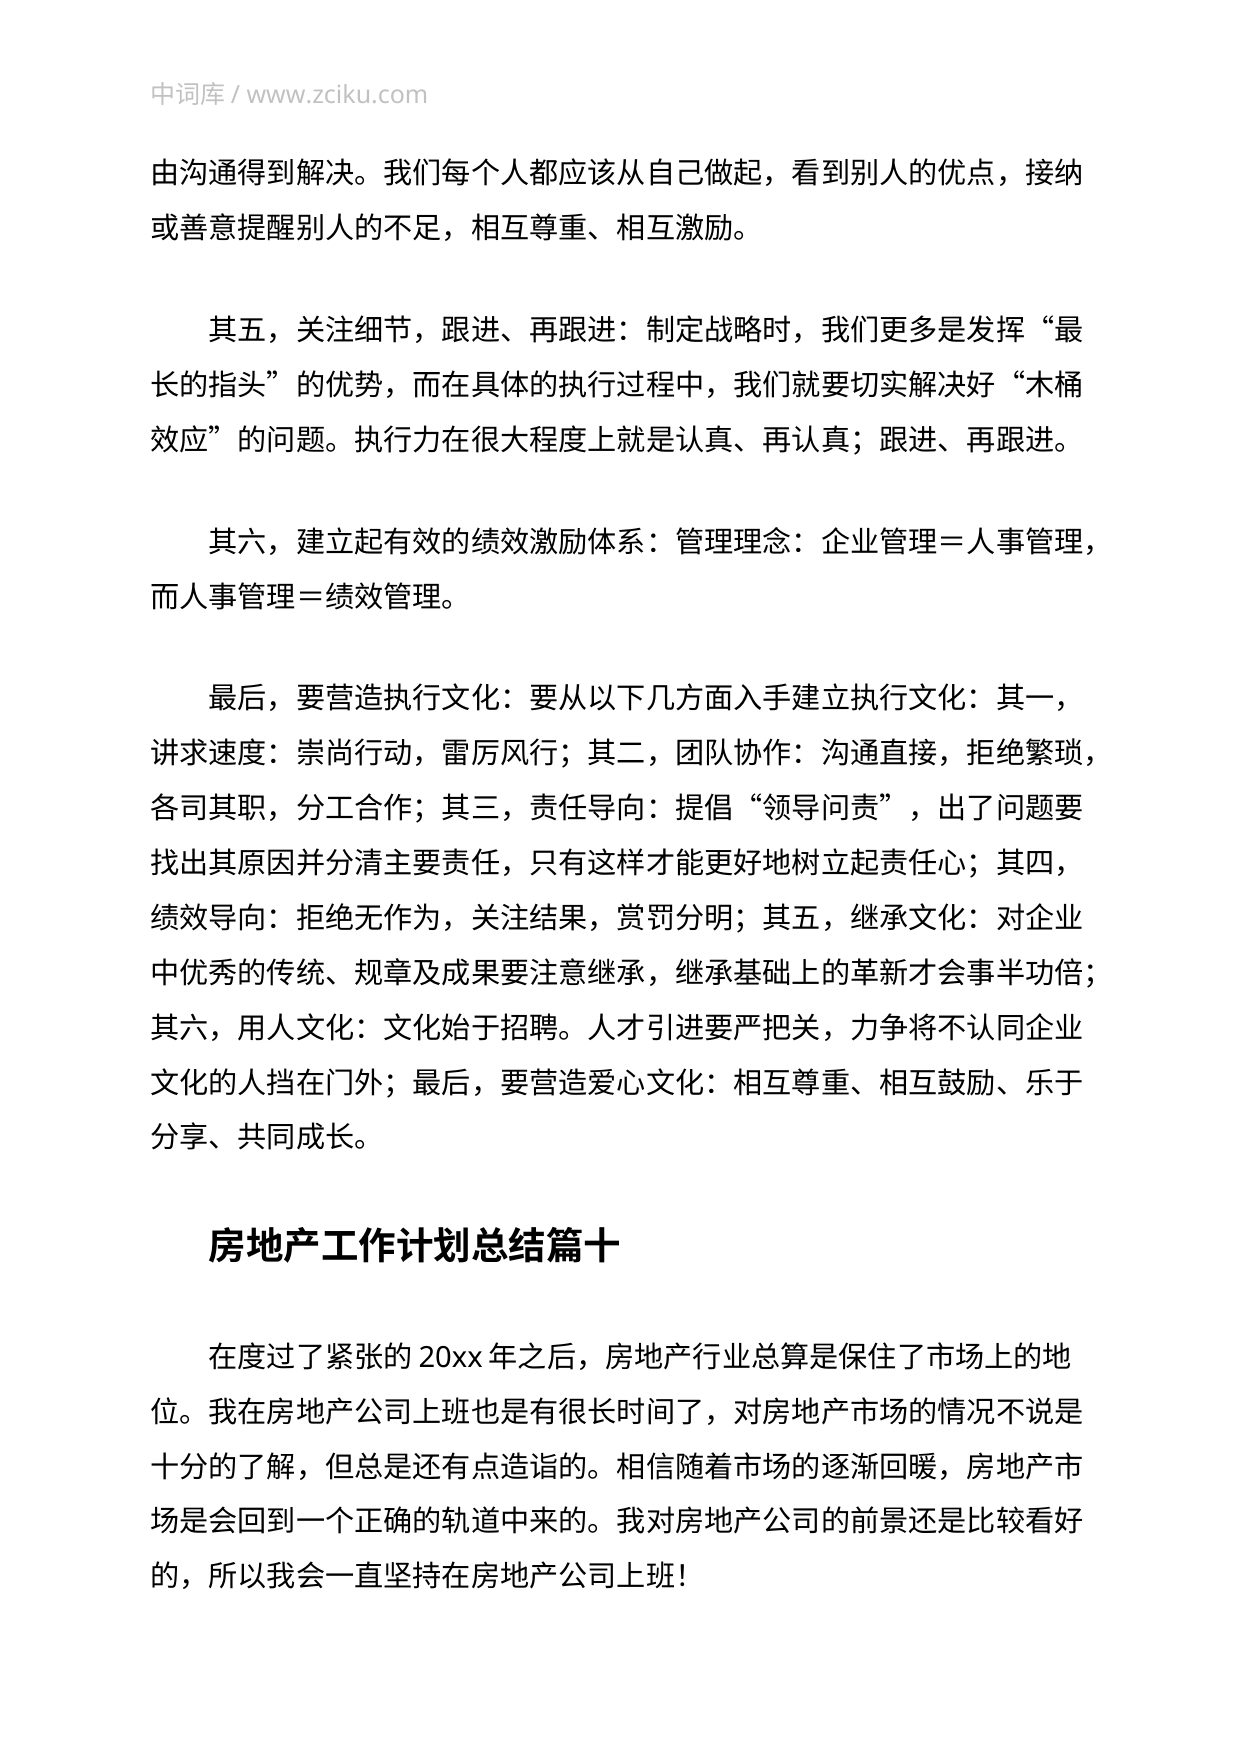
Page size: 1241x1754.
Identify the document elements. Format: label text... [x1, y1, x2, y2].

text 其五，关注细节，跟进、再跟进：制定战略时，我们更多是发挥“最长的指头”的优势，而在具体的执行过程中，我们就要切实解决好“木桶效应”的问题。执行力在很大程度上就是认真、再认真；跟进、再跟进。 [150, 307, 1090, 459]
text 其六，建立起有效的绩效激励体系：管理理念：企业管理＝人事管理，而人事管理＝绩效管理。 [150, 518, 1090, 615]
text 在度过了紧张的20xx年之后，房地产行业总算是保住了市场上的地位。我在房地产公司上班也是有很长时间了，对房地产市场的情况不说是十分的了解，但总是还有点造诣的。相信随着市场的逐渐回暖，房地产市场是会回到一个正确的轨道中来的。我对房地产公司的前景还是比较看好的，所以我会一直坚持在房地产公司上班！ [150, 1333, 1090, 1595]
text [150, 150, 1090, 247]
text 最后，要营造执行文化：要从以下几方面入手建立执行文化：其一，讲求速度：崇尚行动，雷厉风行；其二，团队协作：沟通直接，拒绝繁琐，各司其职，分工合作；其三，责任导向：提倡“领导问责”，出了问题要找出其原因并分清主要责任，只有这样才能更好地树立起责任心；其四，绩效导向：拒绝无作为，关注结果，赏罚分明；其五，继承文化：对企业中优秀的传统、规章及成果要注意继承，继承基础上的革新才会事半功倍；其六，用人文化：文化始于招聘。人才引进要严把关，力争将不认同企业文化的人挡在门外；最后，要营造爱心文化：相互尊重、相互鼓励、乐于分享、共同成长。 [150, 675, 1090, 1156]
text 房地产工作计划总结篇十 [150, 1216, 1090, 1270]
